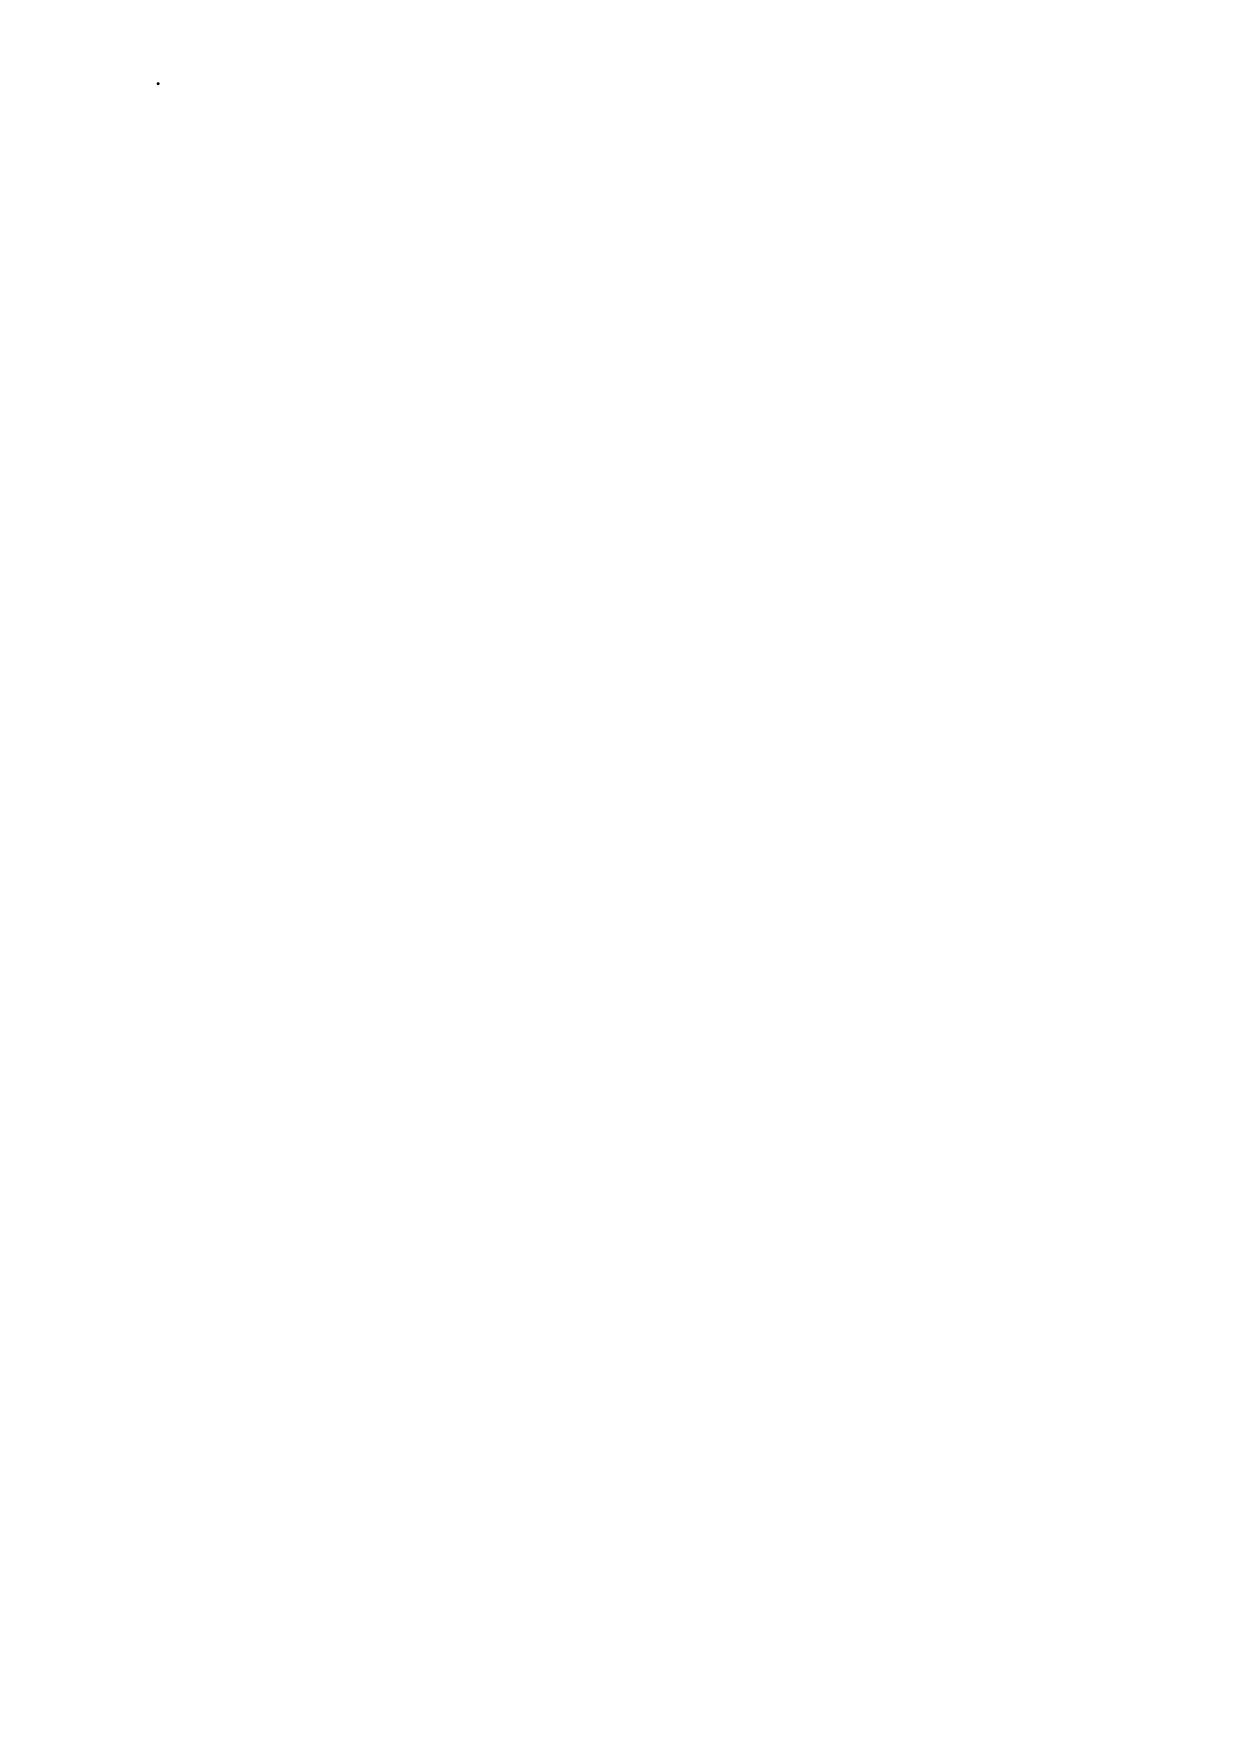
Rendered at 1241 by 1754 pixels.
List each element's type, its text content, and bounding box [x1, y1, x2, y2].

text . [155, 61, 1195, 92]
